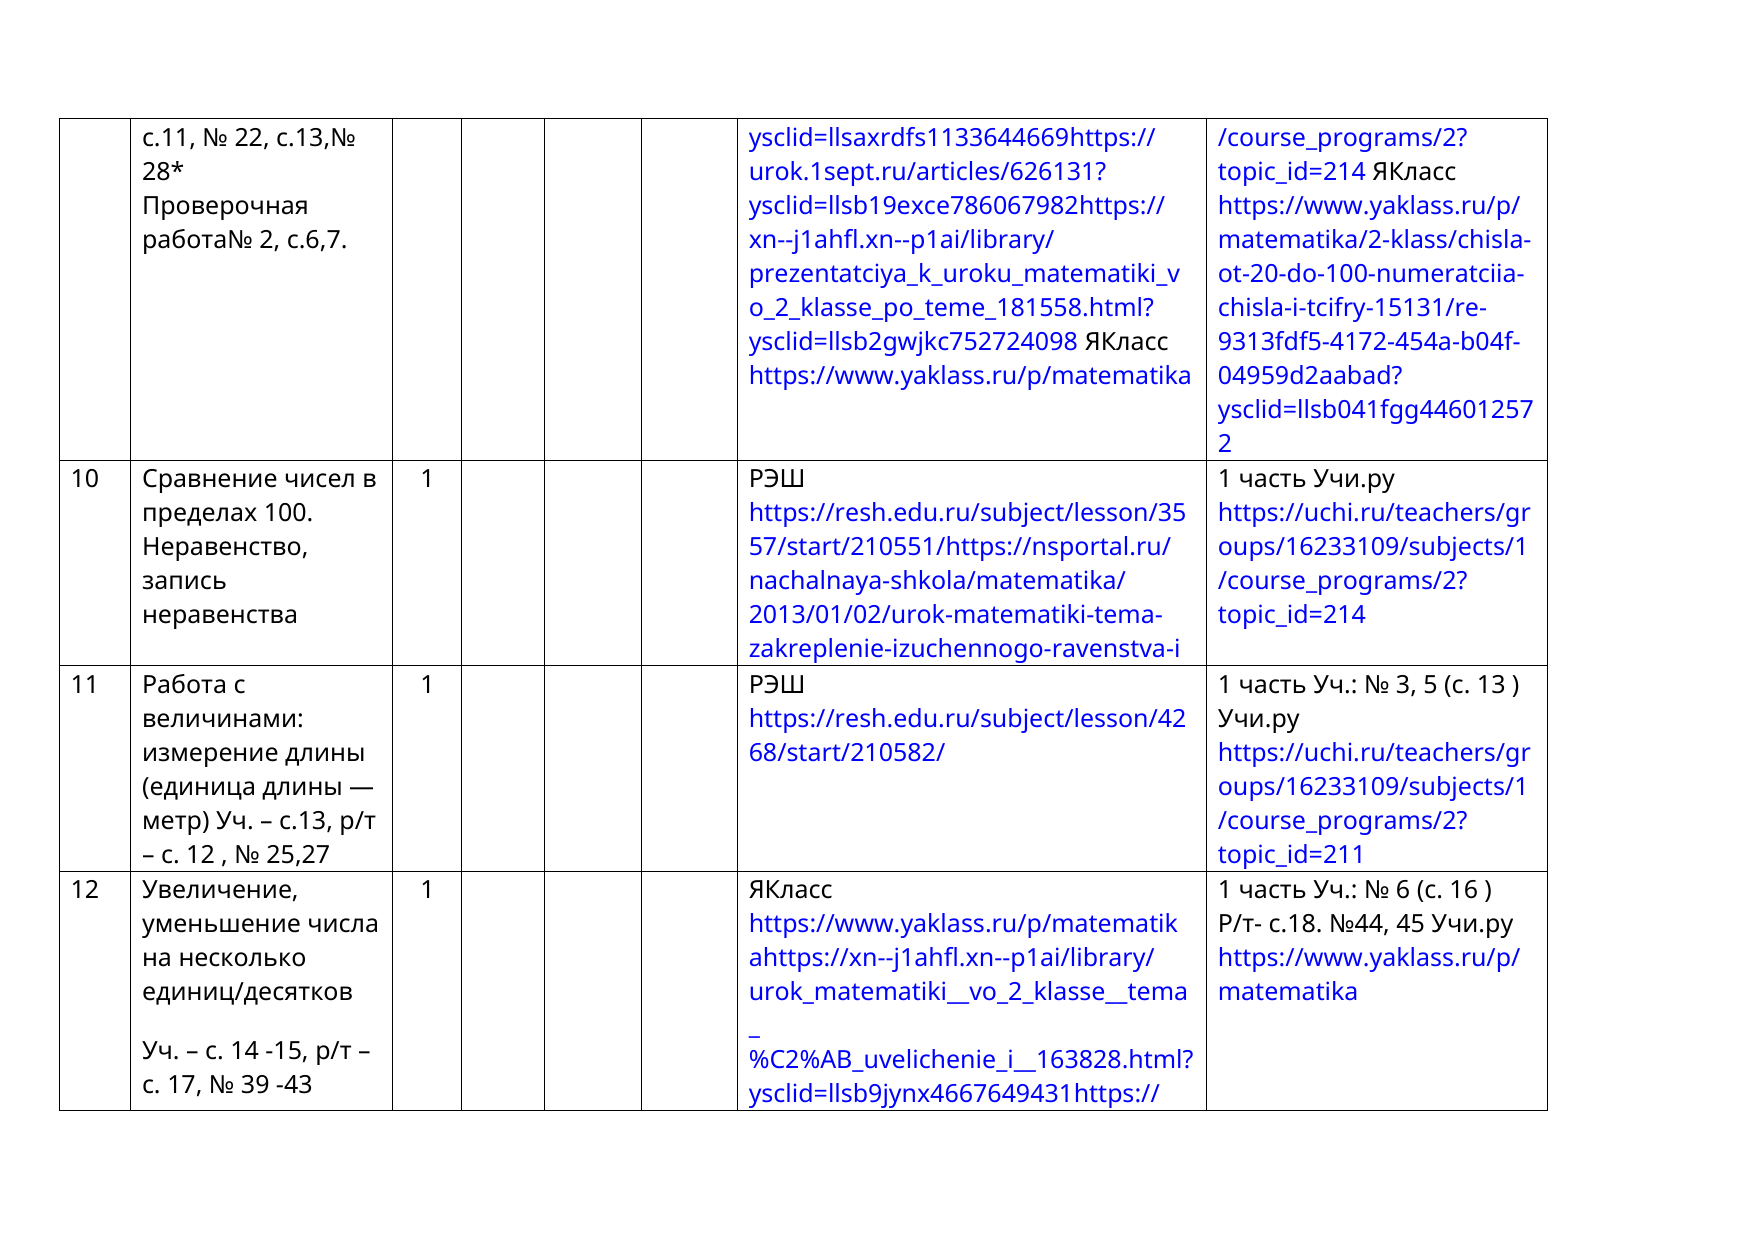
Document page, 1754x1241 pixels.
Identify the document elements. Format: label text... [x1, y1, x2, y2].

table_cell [738, 119, 1206, 460]
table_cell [738, 872, 1206, 1110]
table_cell [545, 461, 641, 665]
table_cell РЭШ https://resh.edu.ru/subject/lesson/3557/start/210551/https://nsportal.ru/nachalnaya-shkola/matematika/2013/01/02/urok-matematiki-tema-zakreplenie-izuchennogo-ravenstva-i [738, 461, 1206, 665]
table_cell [131, 872, 392, 1110]
table_cell [462, 666, 544, 871]
table_cell 1 часть Учи.ру https://uchi.ru/teachers/groups/16233109/subjects/1/course_programs/2?topic_id=214 [1207, 461, 1547, 665]
table_cell [545, 666, 641, 871]
table_cell [462, 119, 544, 460]
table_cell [131, 119, 392, 460]
table_cell 12 [60, 872, 130, 1110]
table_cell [1207, 119, 1547, 460]
table_cell РЭШ https://resh.edu.ru/subject/lesson/4268/start/210582/ [738, 666, 1206, 871]
table_cell 9 [60, 119, 130, 460]
table_cell 1 [393, 666, 461, 871]
table_cell Работа с величинами: измерение длины (единица длины — метр) Уч. – с.13, р/т – с. 12 , № 25,27 [131, 666, 392, 871]
table_cell 1 часть Уч.: № 3, 5 (с. 13 ) Учи.ру https://uchi.ru/teachers/groups/16233109/subjects/1/course_programs/2?topic_id=211 [1207, 666, 1547, 871]
table_cell 10 [60, 461, 130, 665]
table_cell [545, 119, 641, 460]
table_cell [642, 461, 737, 665]
table_cell 1 [393, 119, 461, 460]
table_cell [545, 872, 641, 1110]
table_cell [462, 461, 544, 665]
table_cell [642, 872, 737, 1110]
table_cell [462, 872, 544, 1110]
table_cell Сравнение чисел в пределах 100. Неравенство, запись неравенства [131, 461, 392, 665]
table_cell 1 [393, 461, 461, 665]
table_cell 1 [393, 872, 461, 1110]
table_cell [642, 119, 737, 460]
table_cell [642, 666, 737, 871]
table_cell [1207, 872, 1547, 1110]
table_cell 11 [60, 666, 130, 871]
